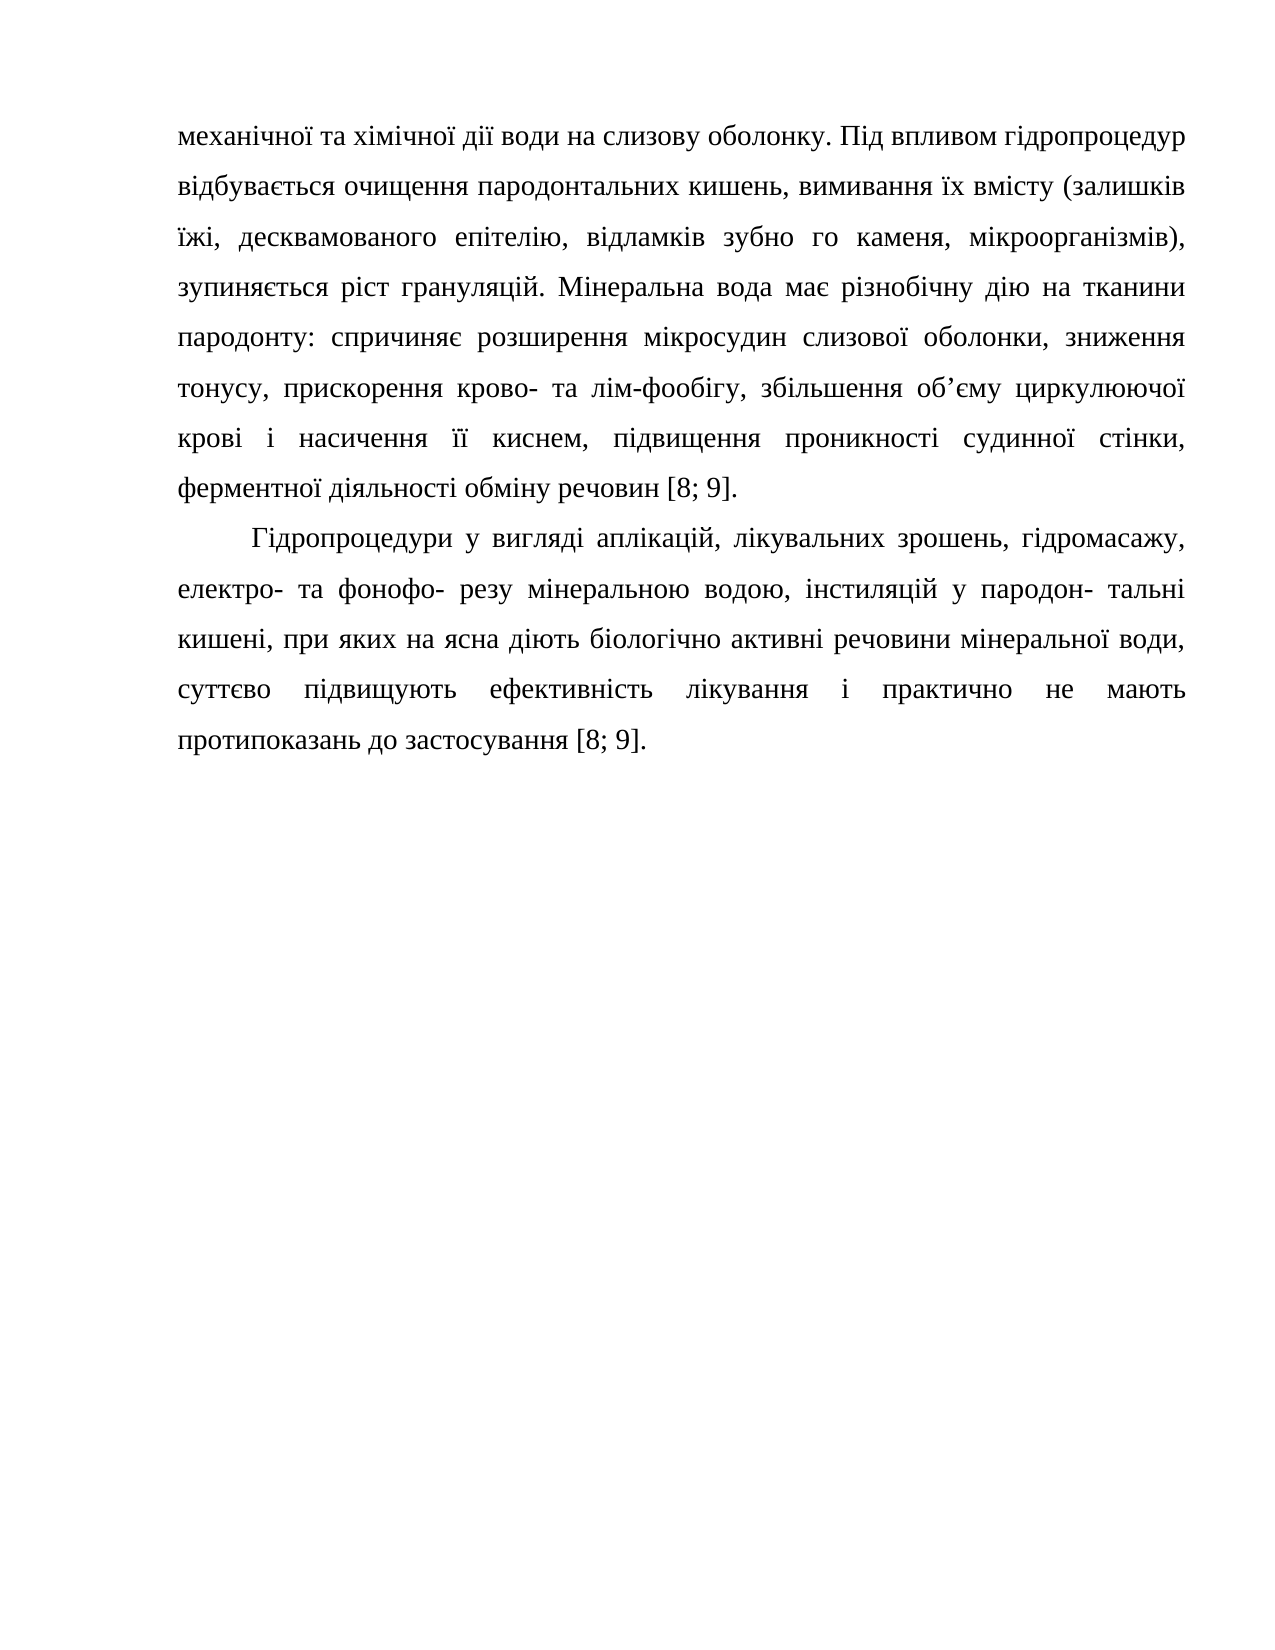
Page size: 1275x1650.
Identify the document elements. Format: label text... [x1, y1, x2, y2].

text Гідропроцедури у вигляді аплікацій, лікувальних зрошень, гідромасажу, електро- та фонофо- резу мінеральною водою, інстиляцій у пародон- тальні кишені, при яких на ясна діють біологічно активні речовини мінеральної води, суттєво підвищують ефективність лікування і практично не мають протипоказань до застосування [8; 9]. [177, 521, 1186, 755]
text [177, 118, 1186, 504]
